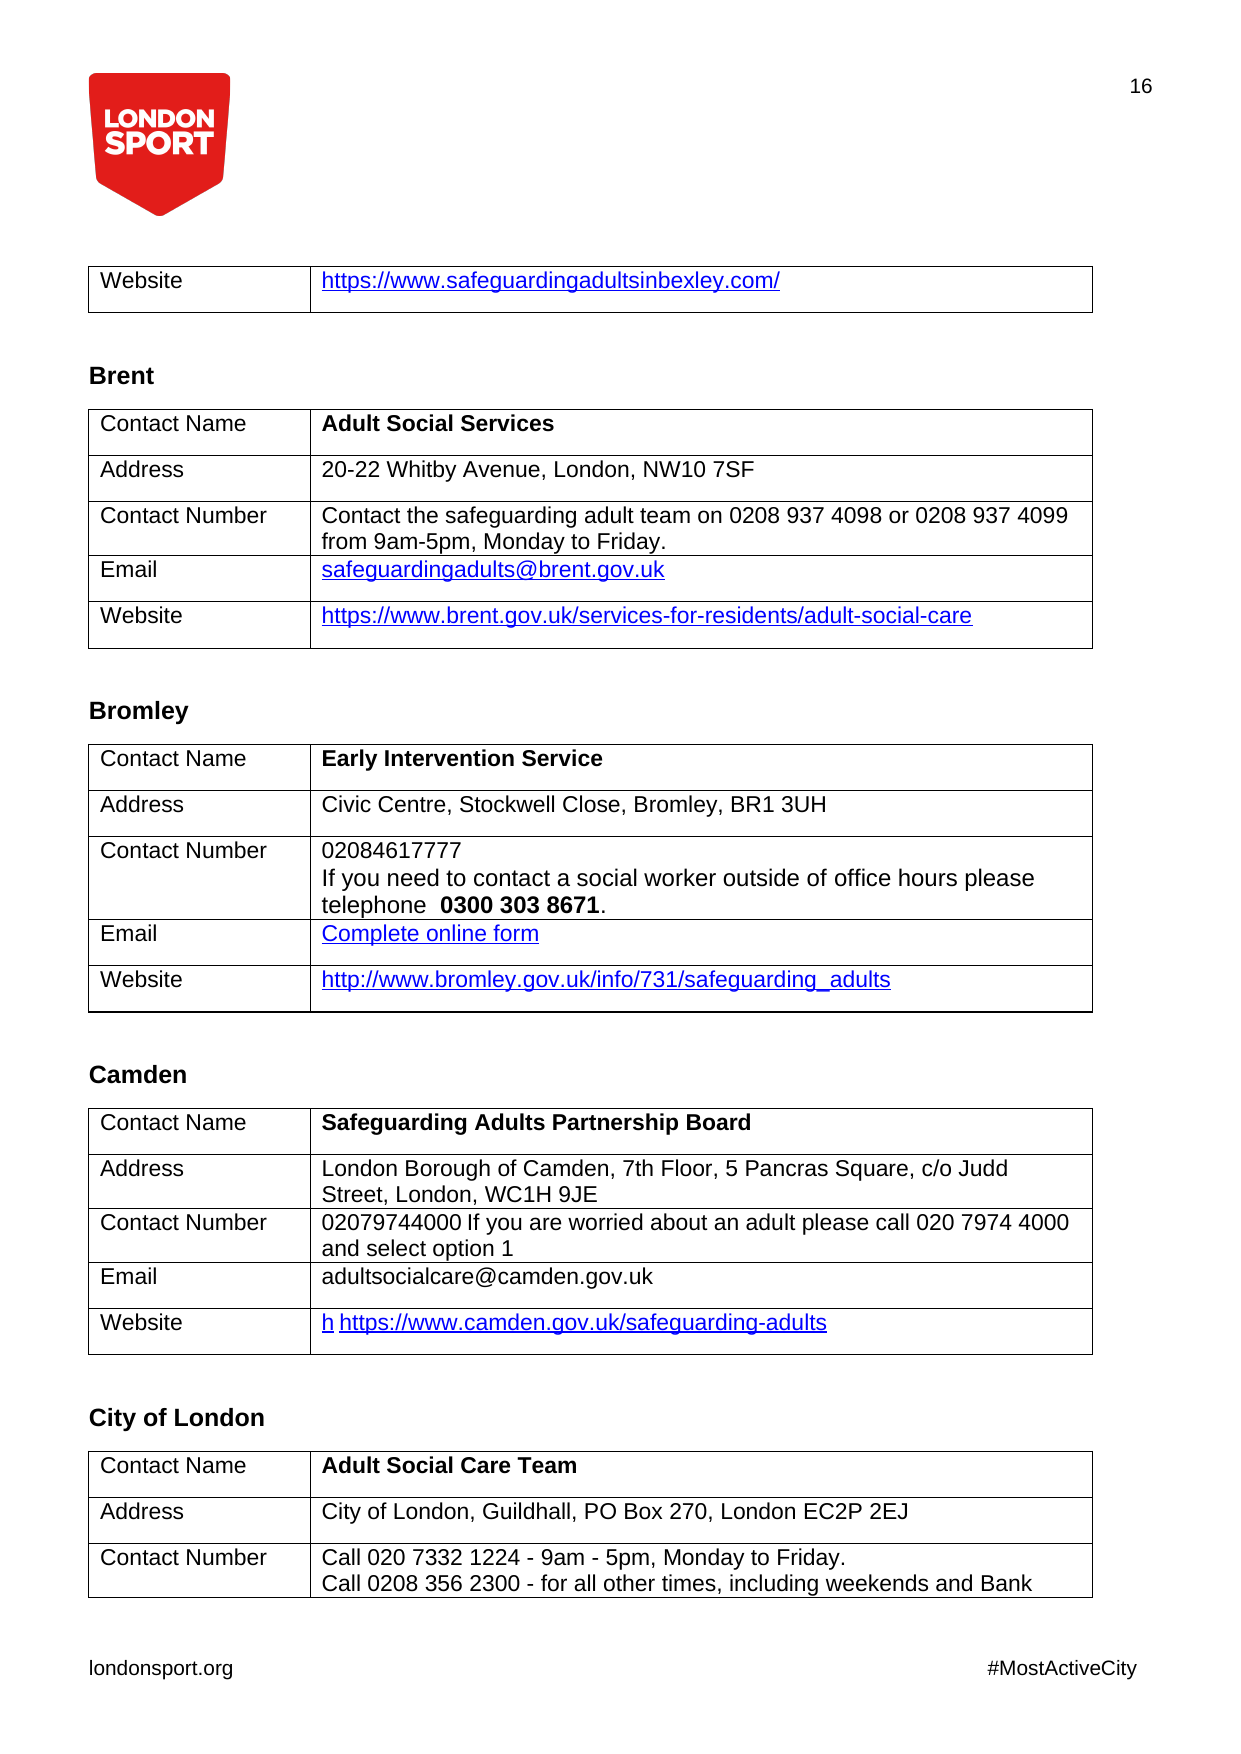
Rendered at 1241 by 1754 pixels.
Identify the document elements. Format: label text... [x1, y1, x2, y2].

table_header Contact Name [89, 745, 310, 790]
table_cell safeguardingadults@brent.gov.uk [311, 556, 1092, 601]
table_cell Address [89, 1155, 310, 1208]
table_cell Complete online form [311, 920, 1092, 965]
table_cell Email [89, 556, 310, 601]
table_header Adult Social Services [311, 410, 1092, 455]
table_cell Address [89, 791, 310, 836]
table_cell https://www.safeguardingadultsinbexley.com/ [311, 267, 1092, 312]
text Brent [89, 361, 1152, 390]
table_cell 02084617777 If you need to contact a social worker outside of office hours please telephone 0300 303 8671. [311, 837, 1092, 919]
table_header Contact Name [89, 410, 310, 455]
text City of London [89, 1403, 1152, 1432]
table_cell Email [89, 1263, 310, 1308]
table_header Contact Name [89, 1109, 310, 1154]
table_cell City of London, Guildhall, PO Box 270, London EC2P 2EJ [311, 1498, 1092, 1543]
table_cell Website [89, 267, 310, 312]
table_cell Address [89, 1498, 310, 1543]
text Bromley [89, 696, 1152, 725]
table_cell Website [89, 966, 310, 1011]
text Camden [89, 1060, 1152, 1089]
table_cell adultsocialcare@camden.gov.uk [311, 1263, 1092, 1308]
picture [88, 73, 231, 216]
table_cell Contact Number [89, 837, 310, 919]
table_cell Civic Centre, Stockwell Close, Bromley, BR1 3UH [311, 791, 1092, 836]
table_cell Contact Number [89, 1544, 310, 1597]
table_cell 20-22 Whitby Avenue, London, NW10 7SF [311, 456, 1092, 501]
table_cell Call 020 7332 1224 - 9am - 5pm, Monday to Friday. Call 0208 356 2300 - for all other times, including weekends and Bank Holidays [311, 1544, 1092, 1597]
table_cell http://www.bromley.gov.uk/info/731/safeguarding_adults [311, 966, 1092, 1011]
table_cell 02079744000 If you are worried about an adult please call 020 7974 4000 and select option 1 [311, 1209, 1092, 1262]
table_cell Email [89, 920, 310, 965]
table_cell Website [89, 602, 310, 647]
table_cell https://www.brent.gov.uk/services-for-residents/adult-social-care [311, 602, 1092, 647]
table_cell h https://www.camden.gov.uk/safeguarding-adults [311, 1309, 1092, 1354]
table_cell Address [89, 456, 310, 501]
table_header Early Intervention Service [311, 745, 1092, 790]
table_header Contact Name [89, 1452, 310, 1497]
table_cell Contact the safeguarding adult team on 0208 937 4098 or 0208 937 4099 from 9am-5pm, Monday to Friday. [311, 502, 1092, 555]
table_cell Website [89, 1309, 310, 1354]
table_cell Contact Number [89, 502, 310, 555]
table_cell London Borough of Camden, 7th Floor, 5 Pancras Square, c/o Judd Street, London, WC1H 9JE [311, 1155, 1092, 1208]
table_header Adult Social Care Team [311, 1452, 1092, 1497]
table_cell Contact Number [89, 1209, 310, 1262]
table_header Safeguarding Adults Partnership Board [311, 1109, 1092, 1154]
